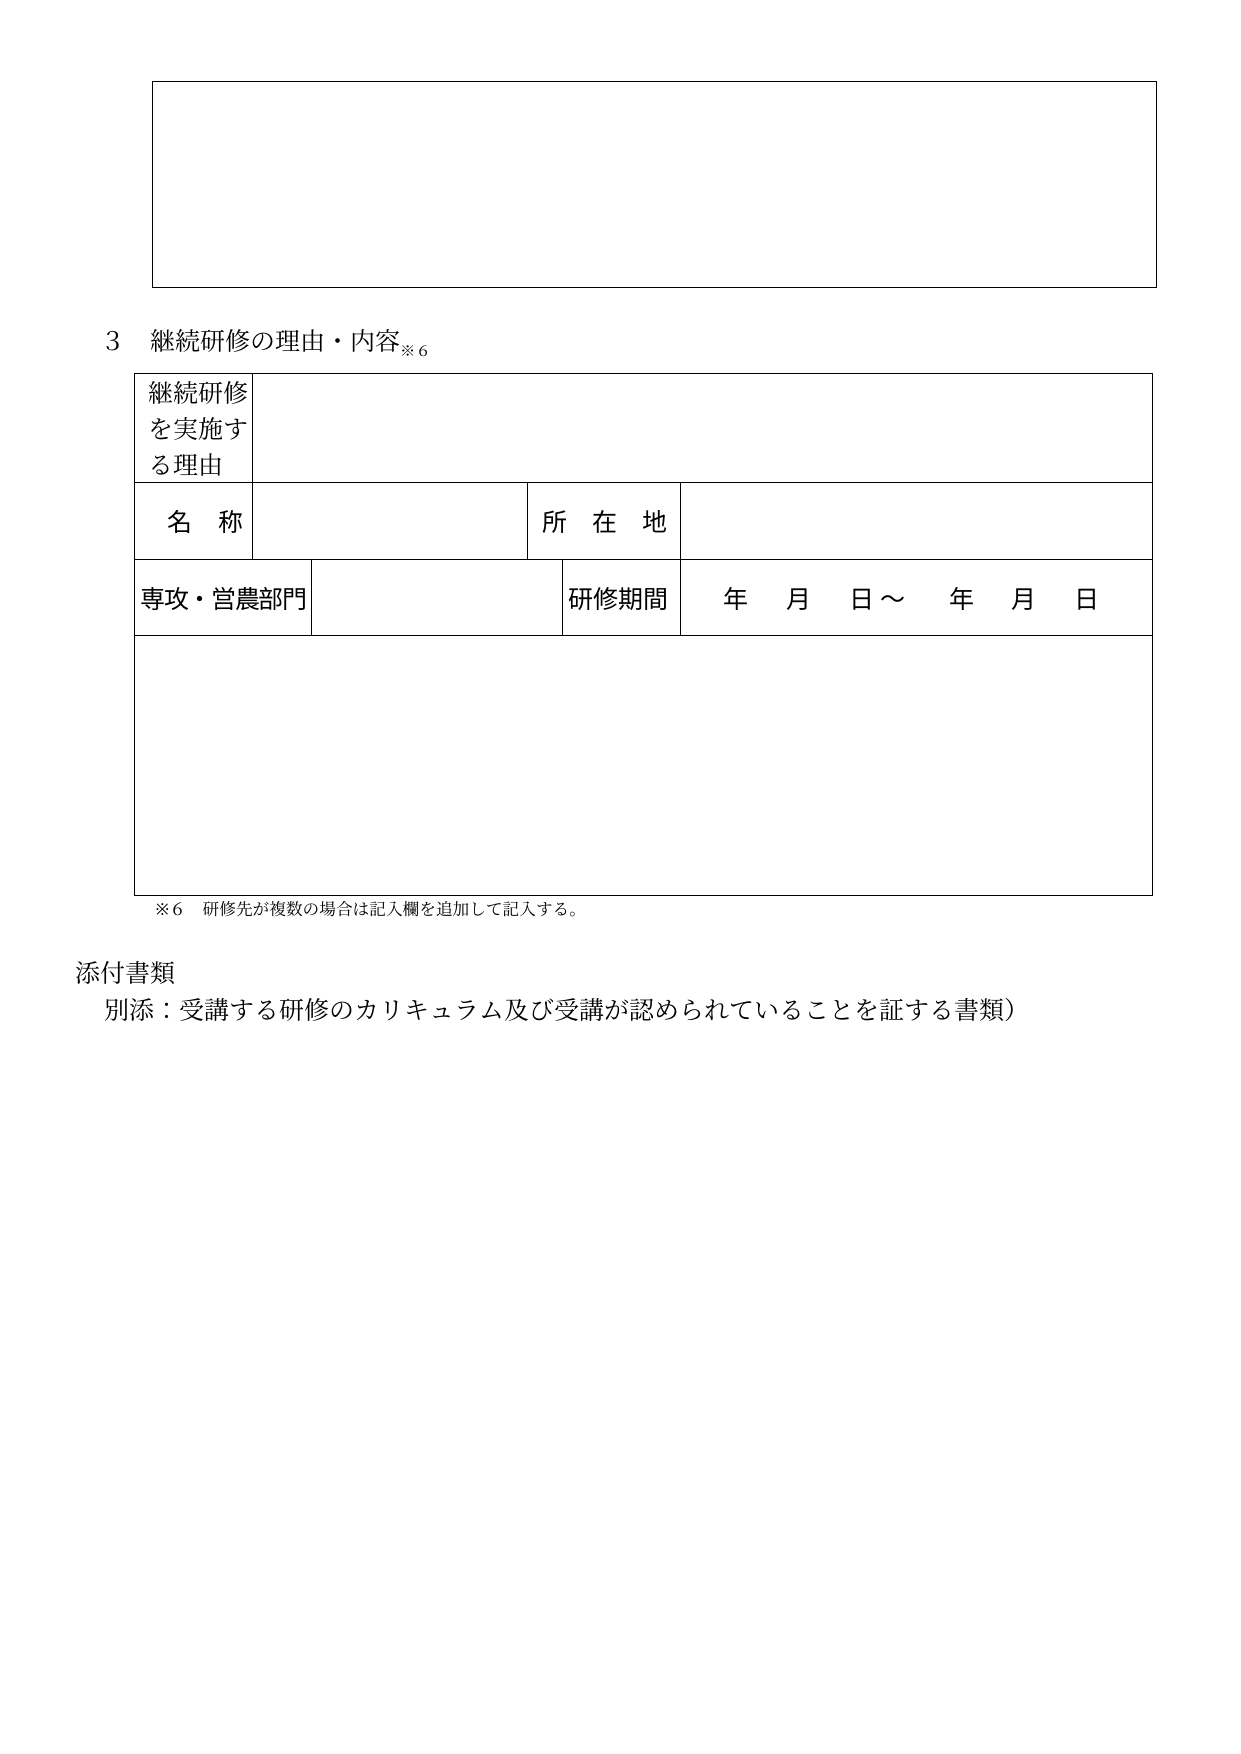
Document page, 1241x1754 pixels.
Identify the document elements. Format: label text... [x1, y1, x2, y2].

table_cell [253, 483, 527, 559]
table_header [253, 374, 1152, 482]
table_cell 日 ～ [828, 560, 928, 635]
text ※６ 研修先が複数の場合は記入欄を追加して記入する。 [52, 896, 1196, 920]
table_cell 地 [629, 483, 680, 559]
table_cell 在 [579, 483, 628, 559]
table_cell 名 [135, 483, 204, 559]
text ３ 継続研修の理由・内容※６ [100, 322, 1196, 361]
table_header [153, 82, 1156, 287]
table_cell [312, 560, 562, 635]
table_cell 称 [205, 483, 252, 559]
table_cell 月 [991, 560, 1053, 635]
table_cell 日 [1053, 560, 1152, 635]
table_cell [135, 636, 1152, 895]
table_cell 月 [766, 560, 828, 635]
table_cell 専攻・営農部門 [135, 560, 311, 635]
table_cell 所 [528, 483, 579, 559]
table_cell 年 [681, 560, 766, 635]
table_header 継続研修 を実施する理由 [135, 374, 252, 482]
table_cell 年 [928, 560, 991, 635]
table_cell [681, 483, 1152, 559]
text 添付書類 [75, 954, 1196, 990]
text 別添：受講する研修のカリキュラム及び受講が認められていることを証する書類） [104, 990, 1155, 1026]
table_cell 研修期間 [563, 560, 680, 635]
